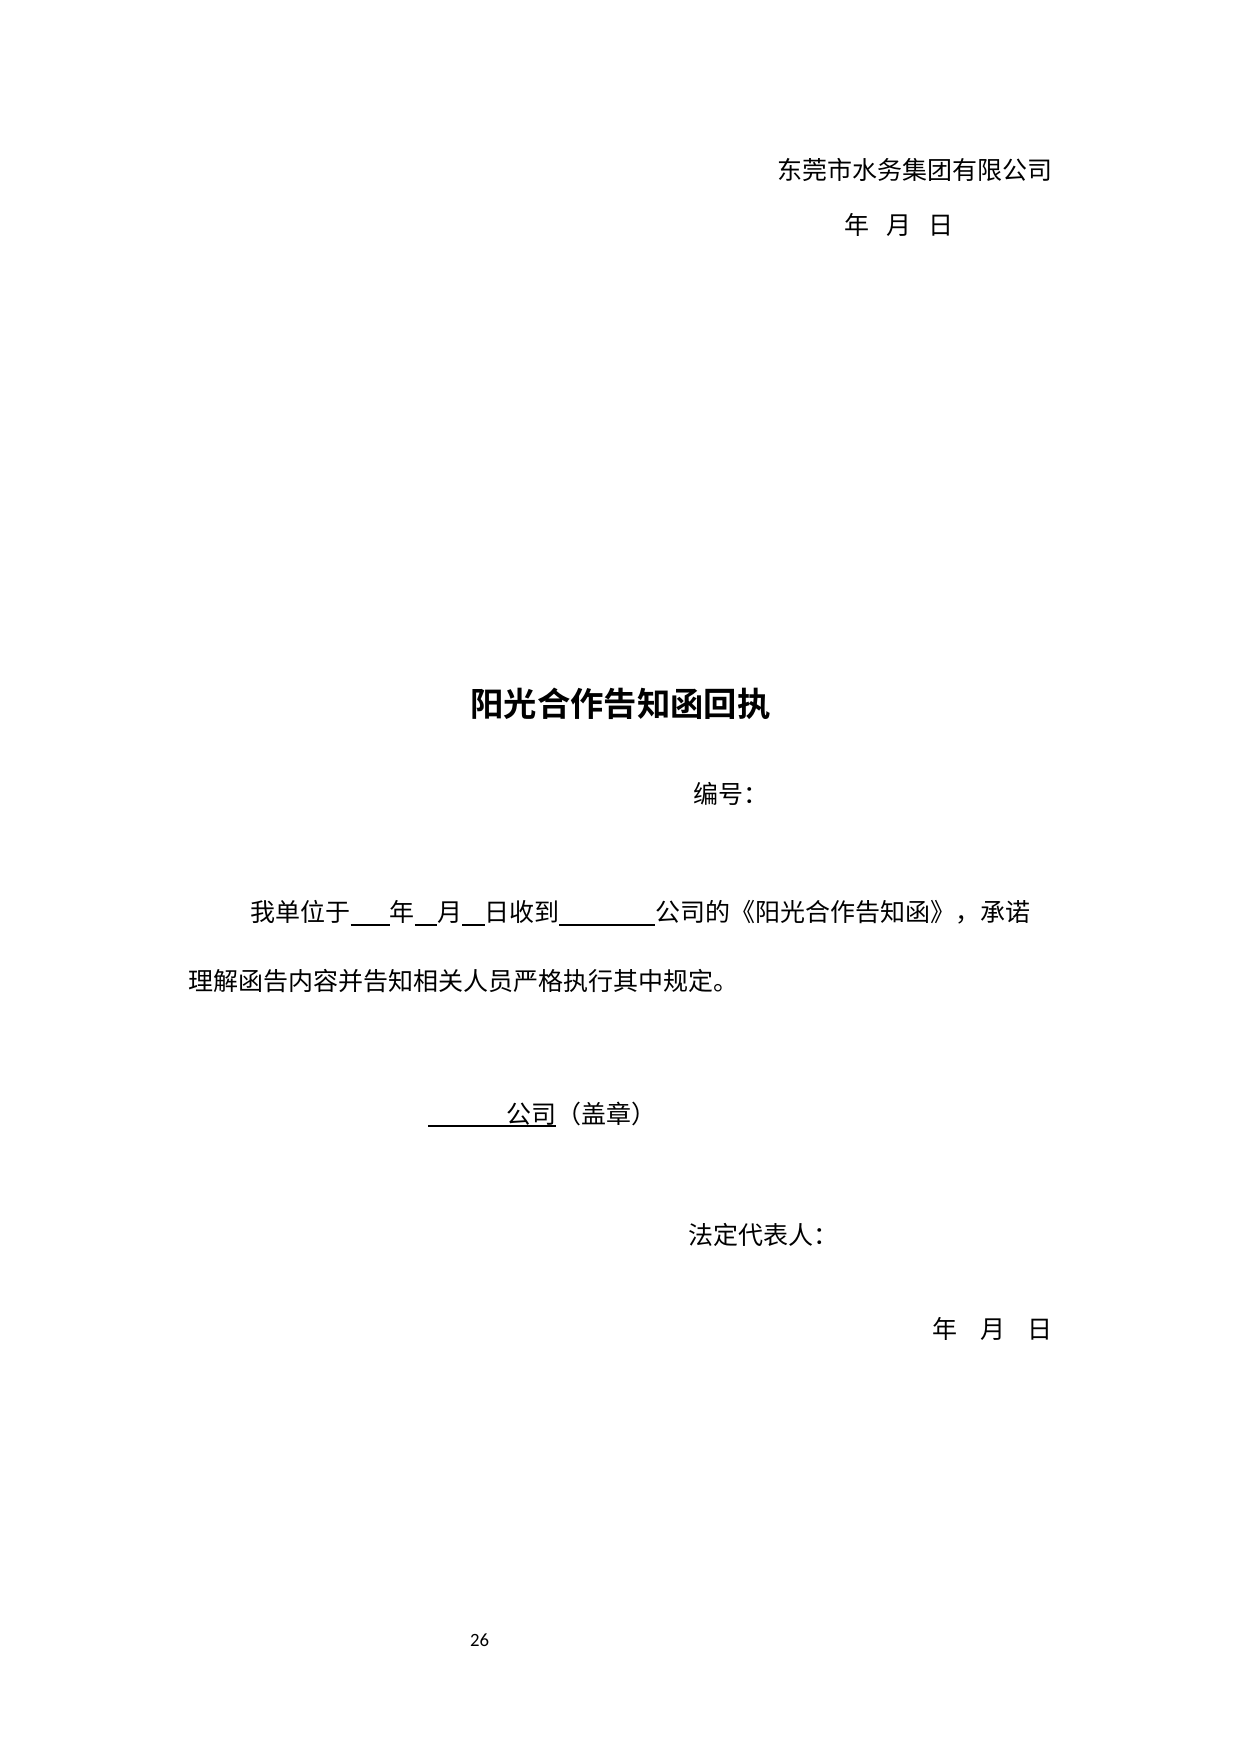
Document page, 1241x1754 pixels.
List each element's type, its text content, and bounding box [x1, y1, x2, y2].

text 阳光合作告知函回执 [188, 668, 1052, 729]
text 我单位于 年 月 日收到 公司的《阳光合作告知函》，承诺理解函告内容并告知相关人员严格执行其中规定。 [188, 876, 1052, 1014]
text 编号： [188, 755, 1052, 816]
text 公司（盖章） [188, 1075, 1052, 1135]
text 年 月 日 [188, 1290, 1052, 1351]
text 年 月 日 [188, 205, 1052, 241]
text 法定代表人： [188, 1196, 919, 1256]
text 东莞市水务集团有限公司 [188, 151, 1052, 187]
